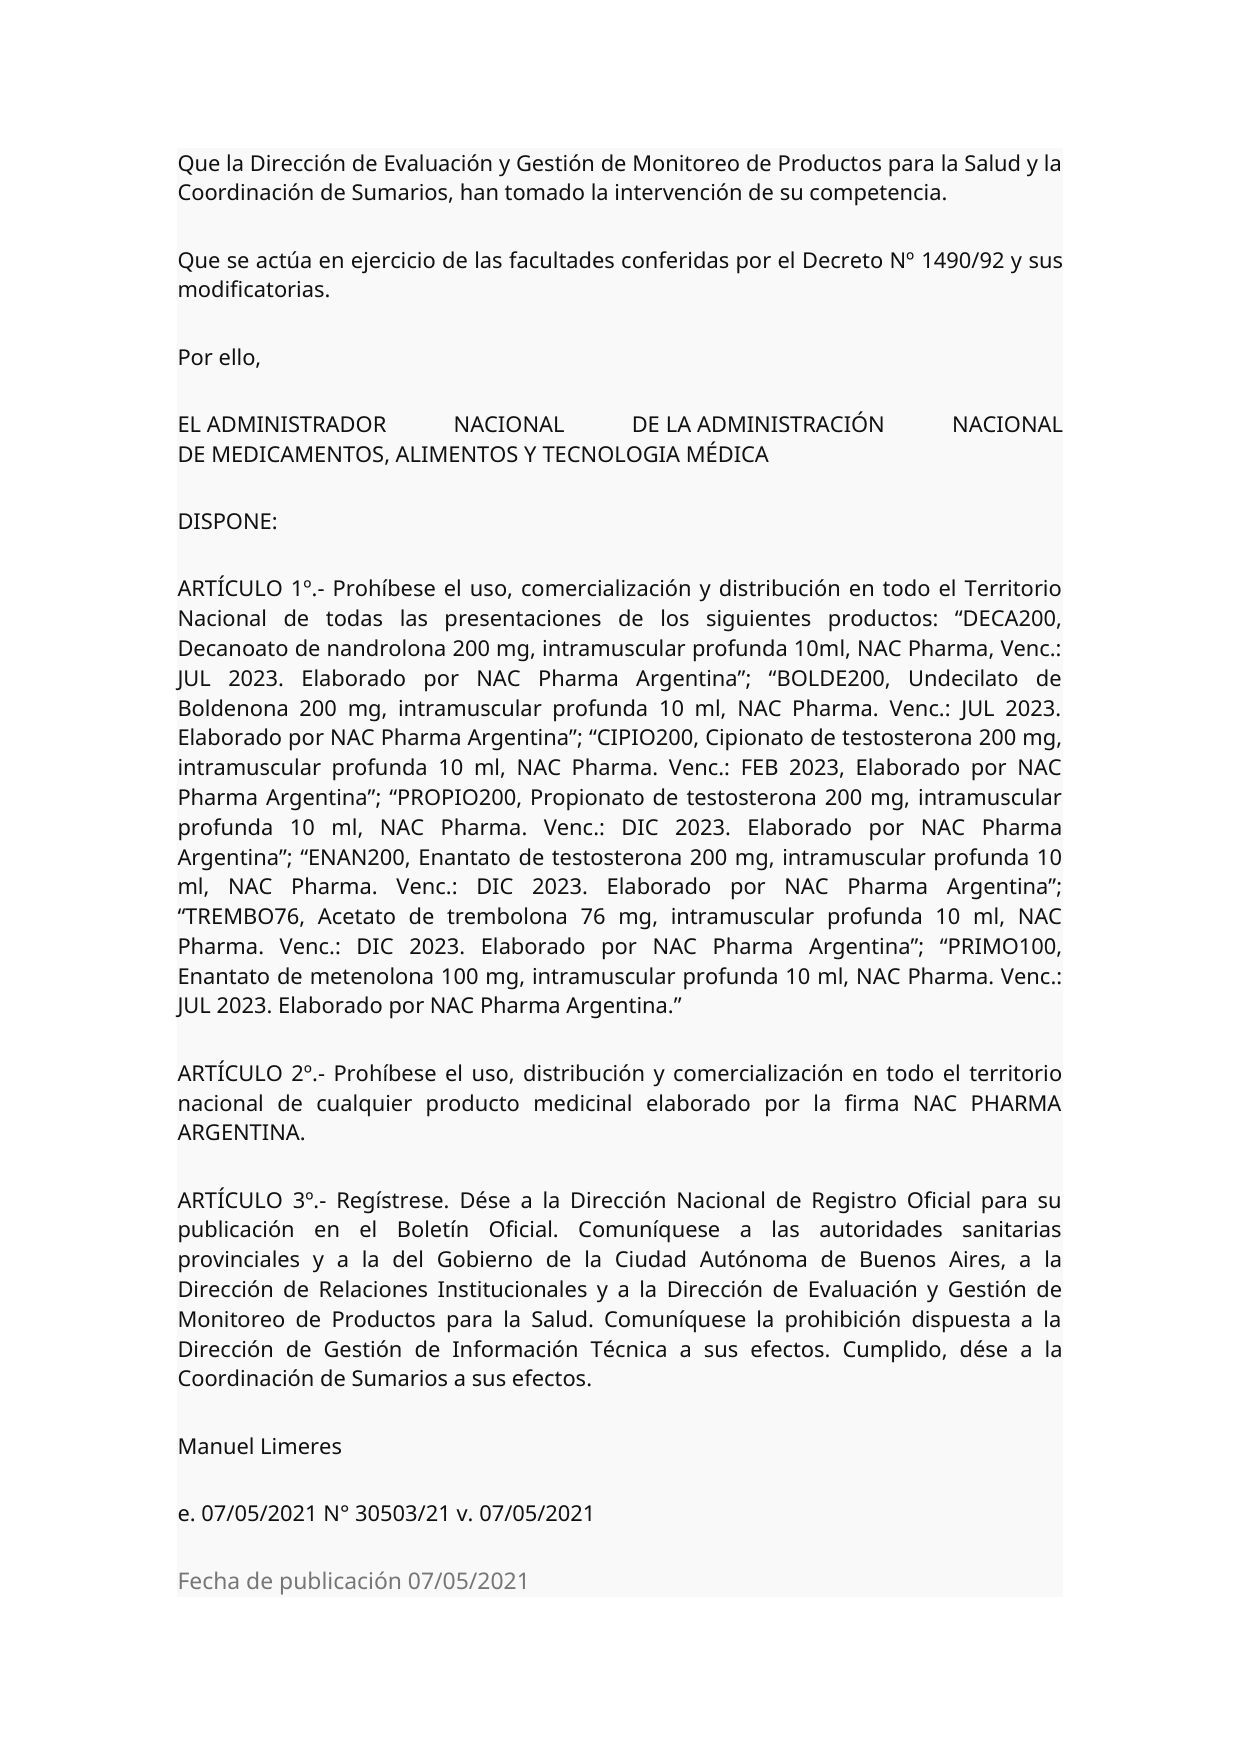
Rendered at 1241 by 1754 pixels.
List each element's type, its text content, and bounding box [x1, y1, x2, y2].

text ARTÍCULO 3º.- Regístrese. Dése a la Dirección Nacional de Registro Oficial para su publicación en el Boletín Oficial. Comuníquese a las autoridades sanitarias provinciales y a la del Gobierno de la Ciudad Autónoma de Buenos Aires, a la Dirección de Relaciones Institucionales y a la Dirección de Evaluación y Gestión de Monitoreo de Productos para la Salud. Comuníquese la prohibición dispuesta a la Dirección de Gestión de Información Técnica a sus efectos. Cumplido, dése a la Coordinación de Sumarios a sus efectos. [177, 1185, 1063, 1393]
text Que se actúa en ejercicio de las facultades conferidas por el Decreto Nº 1490/92 y sus modificatorias. [177, 245, 1063, 304]
text Que la Dirección de Evaluación y Gestión de Monitoreo de Productos para la Salud y la Coordinación de Sumarios, han tomado la intervención de su competencia. [177, 148, 1063, 207]
text Por ello, [177, 342, 1063, 372]
text Fecha de publicación 07/05/2021 [177, 1565, 1063, 1597]
text e. 07/05/2021 N° 30503/21 v. 07/05/2021 [177, 1498, 1063, 1528]
text ARTÍCULO 2º.- Prohíbese el uso, distribución y comercialización en todo el territorio nacional de cualquier producto medicinal elaborado por la firma NAC PHARMA ARGENTINA. [177, 1058, 1063, 1147]
text EL ADMINISTRADOR NACIONAL DE LA ADMINISTRACIÓN NACIONAL DE MEDICAMENTOS, ALIMENTOS Y TECNOLOGIA MÉDICA [177, 409, 1063, 469]
text DISPONE: [177, 506, 1063, 536]
text Manuel Limeres [177, 1431, 1063, 1461]
text ARTÍCULO 1º.- Prohíbese el uso, comercialización y distribución en todo el Territorio Nacional de todas las presentaciones de los siguientes productos: “DECA200, Decanoato de nandrolona 200 mg, intramuscular profunda 10ml, NAC Pharma, Venc.: JUL 2023. Elaborado por NAC Pharma Argentina”; “BOLDE200, Undecilato de Boldenona 200 mg, intramuscular profunda 10 ml, NAC Pharma. Venc.: JUL 2023. Elaborado por NAC Pharma Argentina”; “CIPIO200, Cipionato de testosterona 200 mg, intramuscular profunda 10 ml, NAC Pharma. Venc.: FEB 2023, Elaborado por NAC Pharma Argentina”; “PROPIO200, Propionato de testosterona 200 mg, intramuscular profunda 10 ml, NAC Pharma. Venc.: DIC 2023. Elaborado por NAC Pharma Argentina”; “ENAN200, Enantato de testosterona 200 mg, intramuscular profunda 10 ml, NAC Pharma. Venc.: DIC 2023. Elaborado por NAC Pharma Argentina”; “TREMBO76, Acetato de trembolona 76 mg, intramuscular profunda 10 ml, NAC Pharma. Venc.: DIC 2023. Elaborado por NAC Pharma Argentina”; “PRIMO100, Enantato de metenolona 100 mg, intramuscular profunda 10 ml, NAC Pharma. Venc.: JUL 2023. Elaborado por NAC Pharma Argentina.” [177, 573, 1063, 1020]
